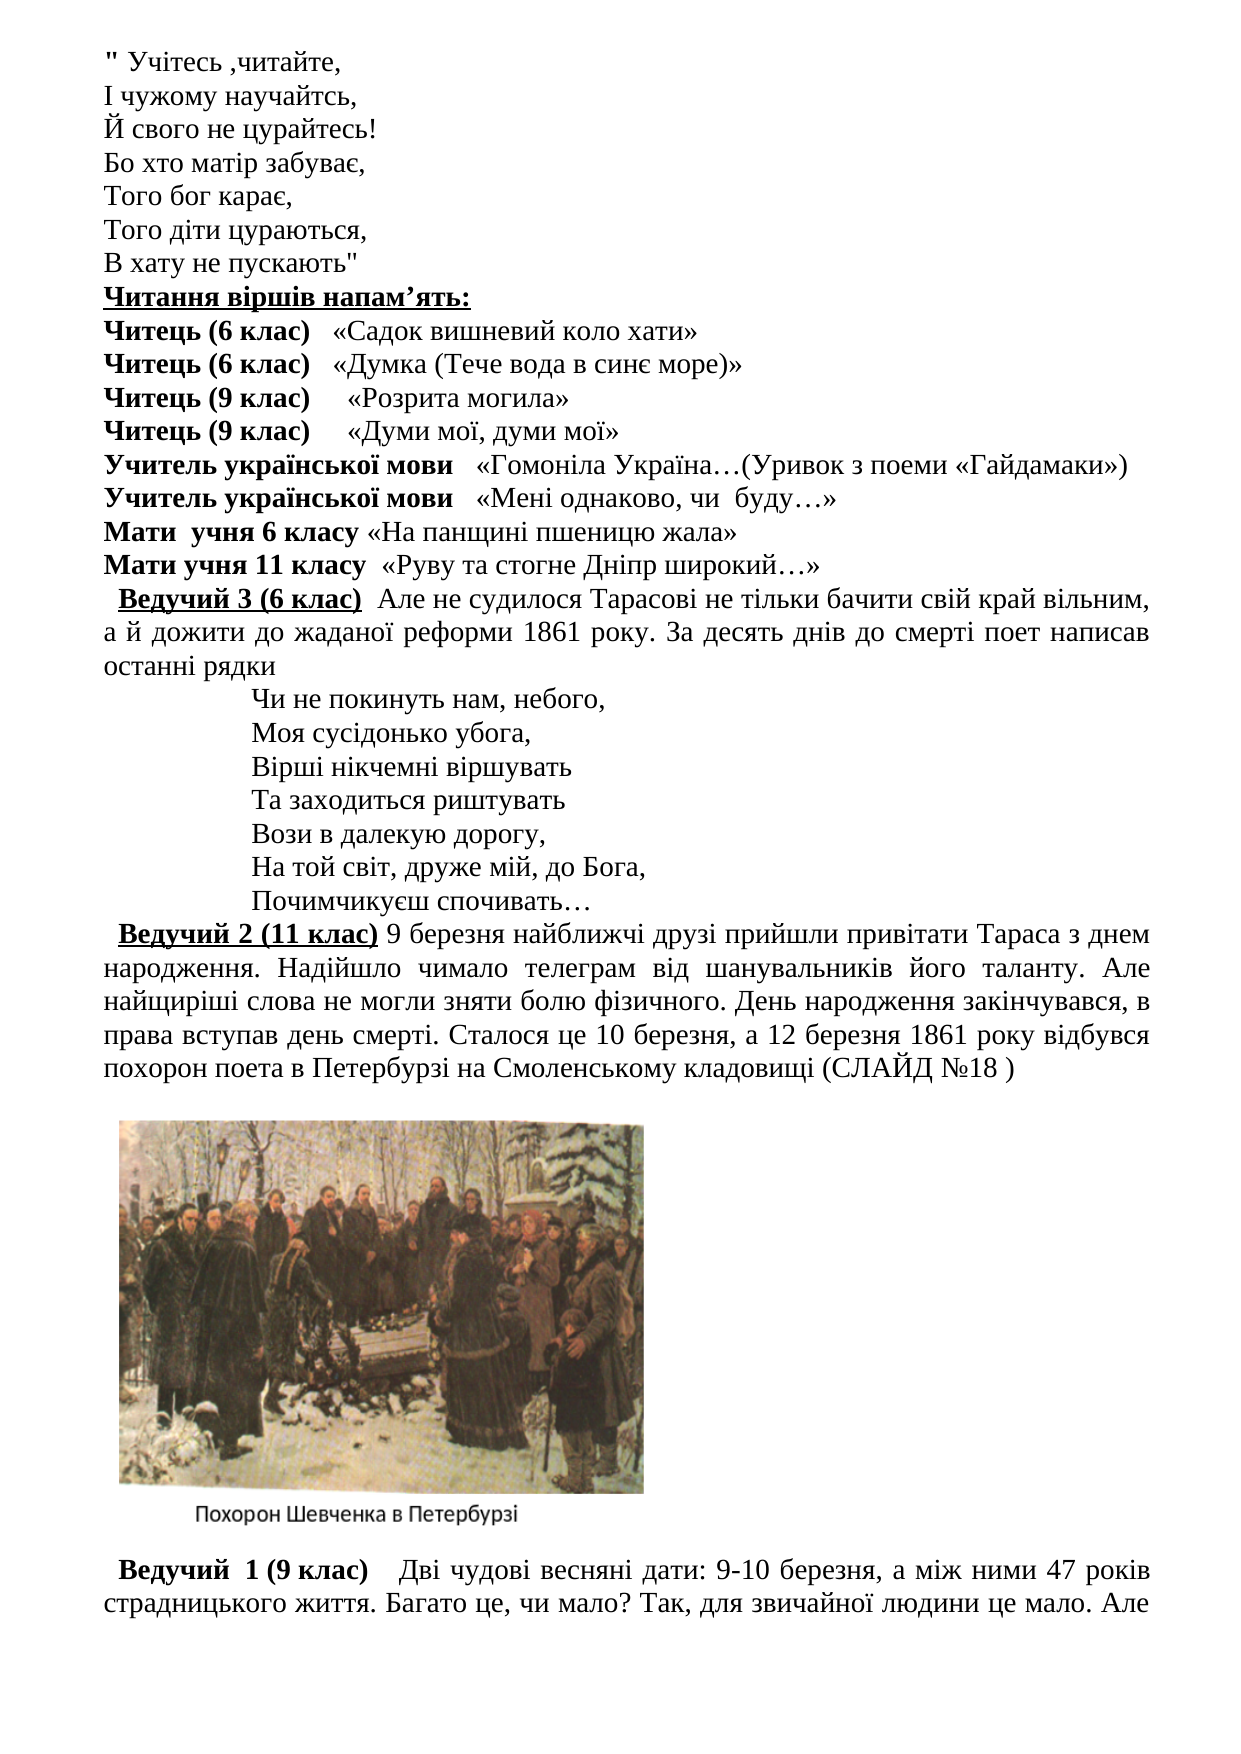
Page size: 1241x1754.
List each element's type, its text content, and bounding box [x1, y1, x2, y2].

text Читання віршів напам’ять: Читець (6 клас) «Садок вишневий коло хати» [103, 279, 1152, 346]
text Та заходиться риштувать [103, 782, 1152, 816]
text Ведучий 2 (11 клас) 9 березня найближчі друзі прийшли привітати Тараса з днем народження. Надійшло чимало телеграм від шанувальників його таланту. Але найщиріші слова не могли зняти болю фізичного. День народження закінчувався, в права вступав день смерті. Сталося це 10 березня, а 12 березня 1861 року відбувся похорон поета в Петербурзі на Смоленському кладовищі (СЛАЙД №18 ) [103, 916, 1152, 1084]
text Вози в далекую дорогу, [103, 816, 1152, 849]
text Мати учня 6 класу «На панщині пшеницю жала» [103, 514, 1152, 547]
text Читець (9 клас) «Думи мої, думи мої» [103, 413, 1152, 447]
text Вірші нікчемні віршувать [103, 749, 1152, 782]
text " Учітесь ,читайте, І чужому научайтсь, Й свого не цурайтесь! Бо хто матір забуває, Того бог карає, Того діти цураються, В хату не пускають" [103, 44, 1152, 279]
text Почимчикуєш спочивать… [103, 883, 1152, 916]
text Учитель української мови «Мені однаково, чи буду…» [103, 480, 1152, 514]
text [103, 1552, 1152, 1619]
text Ведучий 3 (6 клас) Але не судилося Тарасові не тільки бачити свій край вільним, а й дожити до жаданої реформи 1861 року. За десять днів до смерті поет написав останні рядки [103, 581, 1152, 682]
text Учитель української мови «Гомоніла Україна…(Уривок з поеми «Гайдамаки») [103, 447, 1152, 480]
text Чи не покинуть нам, небого, [103, 682, 1152, 715]
text Читець (6 клас) «Думка (Тече вода в синє море)» [103, 346, 1152, 380]
text Моя сусідонько убога, [103, 715, 1152, 749]
text Мати учня 11 класу «Руву та стогне Дніпр широкий…» [103, 547, 1152, 581]
text Читець (9 клас) «Розрита могила» [103, 380, 1152, 413]
text На той світ, друже мій, до Бога, [103, 849, 1152, 883]
